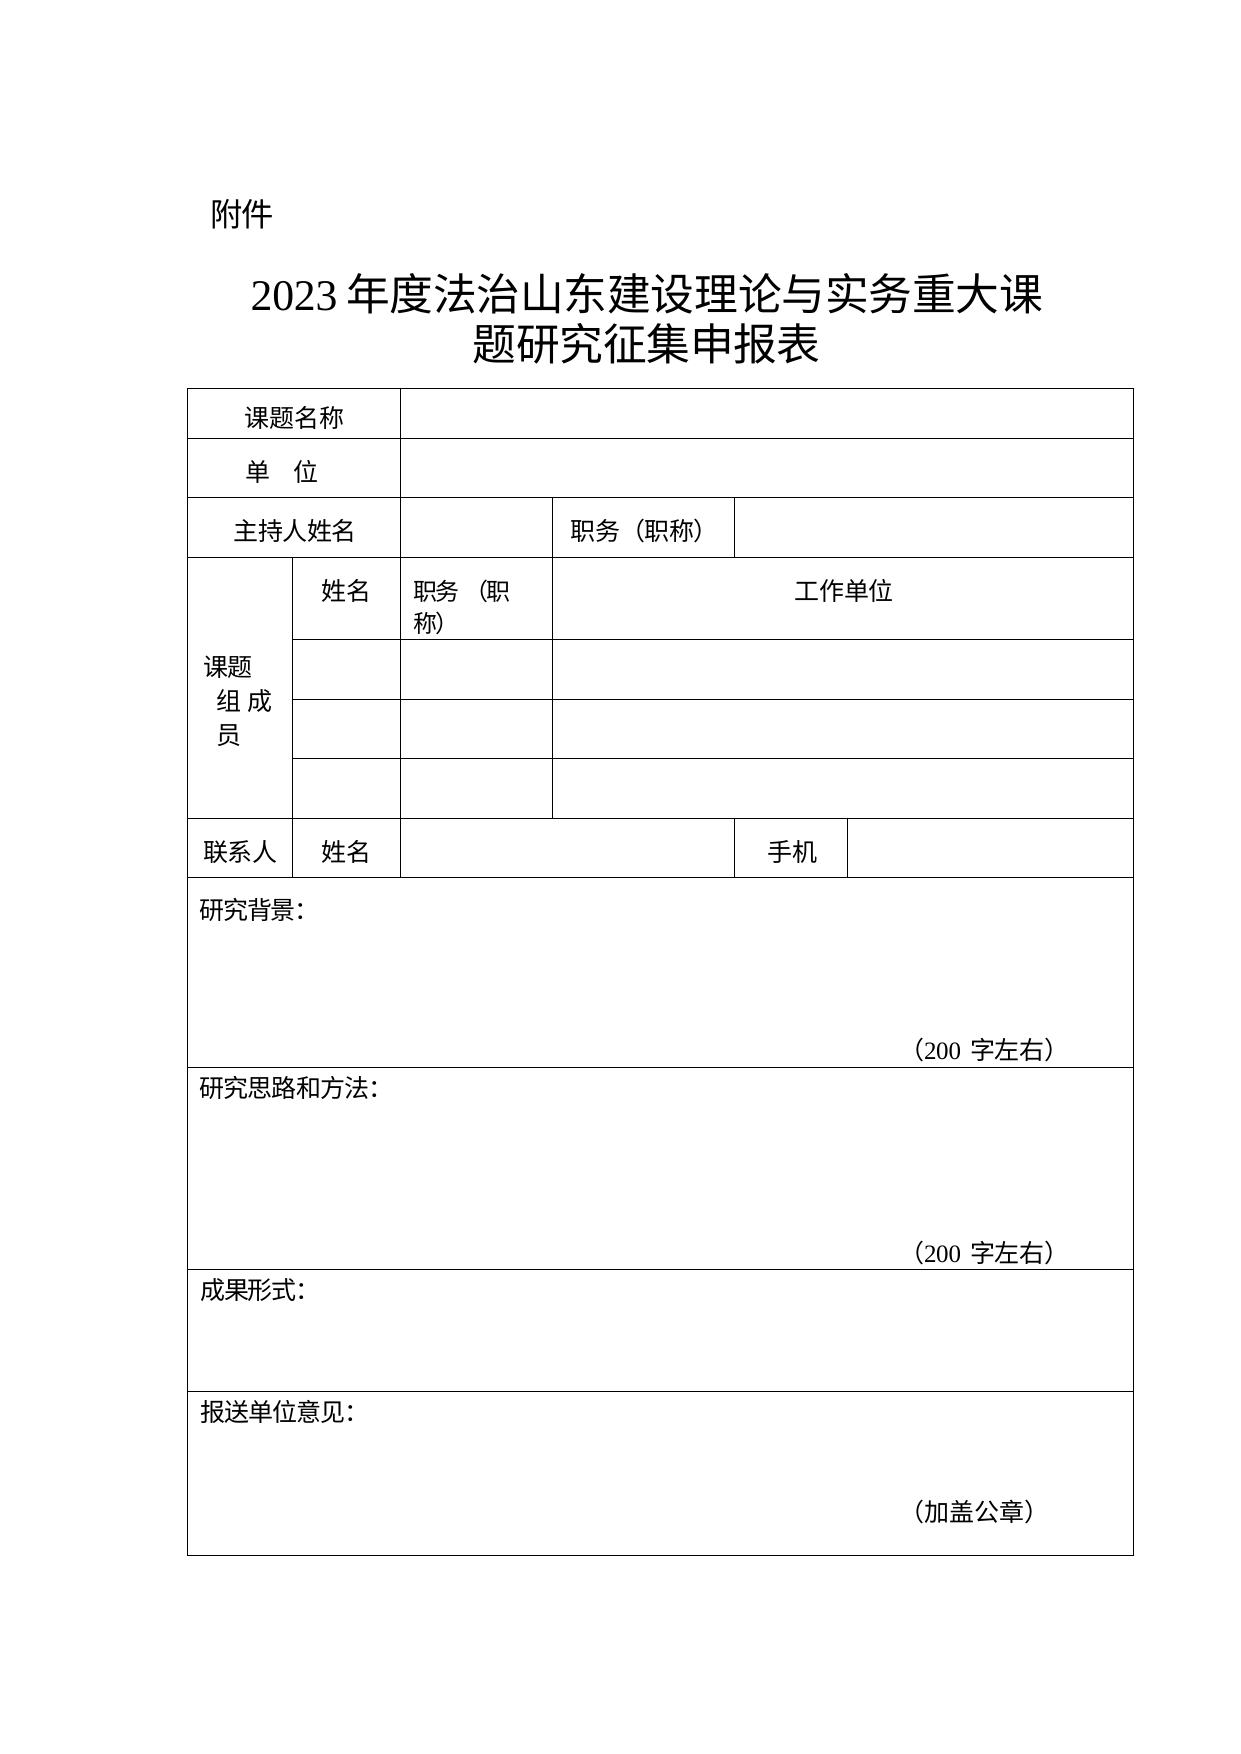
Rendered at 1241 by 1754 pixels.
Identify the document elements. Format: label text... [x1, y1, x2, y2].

table_cell [553, 759, 1133, 818]
table_cell 研究背景： （200 字左右） [188, 878, 1133, 1066]
table_cell [401, 759, 552, 818]
table_header [401, 389, 1133, 438]
table_cell [401, 439, 1133, 497]
table_cell [401, 819, 734, 877]
table_cell 报送单位意见： （加盖公章） [188, 1392, 1133, 1555]
text 2023年度法治山东建设理论与实务重大课题研究征集申报表 [241, 268, 1053, 373]
table_cell [293, 759, 400, 818]
table_cell [848, 819, 1133, 877]
table_cell 联系人 [188, 819, 292, 877]
text 附件 [210, 191, 1053, 235]
table_header 课题名称 [188, 389, 400, 438]
table_cell [401, 640, 552, 698]
table_cell 研究思路和方法： （200 字左右） [188, 1068, 1133, 1268]
table_cell 主持人姓名 [188, 498, 400, 557]
table_cell [401, 700, 552, 758]
table_cell 单 位 [188, 439, 400, 497]
table_cell [293, 640, 400, 698]
table_cell 课题组 成员 [188, 558, 292, 818]
table_cell 工作单位 [553, 558, 1133, 639]
table_cell 姓名 [293, 819, 400, 877]
table_cell 职务（职称） [553, 498, 734, 557]
table_cell 成果形式： [188, 1270, 1133, 1391]
table_cell 职务 （职称） [401, 558, 552, 639]
table_cell [293, 700, 400, 758]
table_cell [401, 498, 552, 557]
table_cell 手机 [735, 819, 847, 877]
table_cell [735, 498, 1133, 557]
table_cell [553, 640, 1133, 698]
table_cell [553, 700, 1133, 758]
table_cell 姓名 [293, 558, 400, 639]
